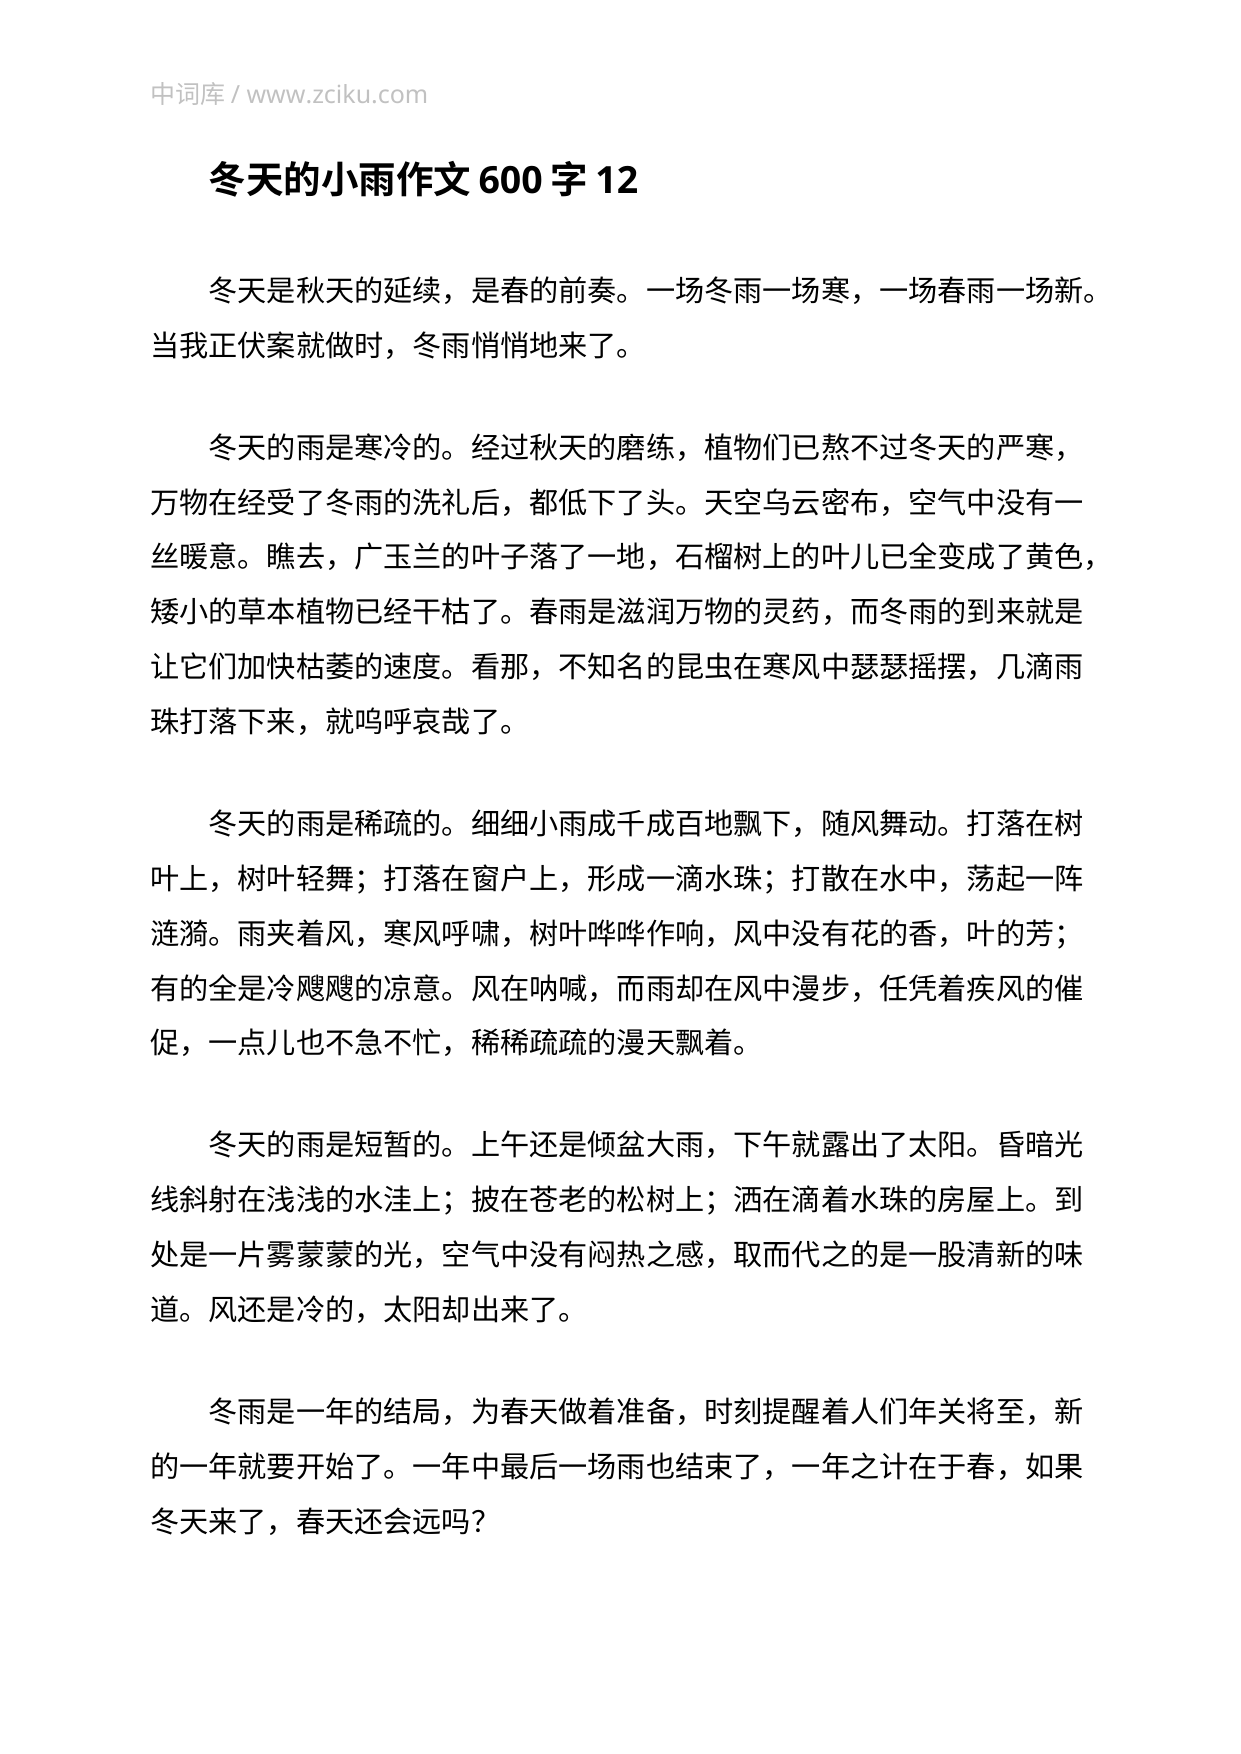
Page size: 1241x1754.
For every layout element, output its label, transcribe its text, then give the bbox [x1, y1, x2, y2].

text 冬天的雨是稀疏的。细细小雨成千成百地飘下，随风舞动。打落在树叶上，树叶轻舞；打落在窗户上，形成一滴水珠；打散在水中，荡起一阵涟漪。雨夹着风，寒风呼啸，树叶哗哗作响，风中没有花的香，叶的芳；有的全是冷飕飕的凉意。风在呐喊，而雨却在风中漫步，任凭着疾风的催促，一点儿也不急不忙，稀稀疏疏的漫天飘着。 [150, 801, 1090, 1062]
text 冬雨是一年的结局，为春天做着准备，时刻提醒着人们年关将至，新的一年就要开始了。一年中最后一场雨也结束了，一年之计在于春，如果冬天来了，春天还会远吗？ [150, 1388, 1090, 1540]
text 冬天的小雨作文600字12 [150, 150, 1090, 204]
text 冬天的雨是寒冷的。经过秋天的磨练，植物们已熬不过冬天的严寒，万物在经受了冬雨的洗礼后，都低下了头。天空乌云密布，空气中没有一丝暖意。瞧去，广玉兰的叶子落了一地，石榴树上的叶儿已全变成了黄色，矮小的草本植物已经干枯了。春雨是滋润万物的灵药，而冬雨的到来就是让它们加快枯萎的速度。看那，不知名的昆虫在寒风中瑟瑟摇摆，几滴雨珠打落下来，就呜呼哀哉了。 [150, 424, 1090, 741]
text 冬天的雨是短暂的。上午还是倾盆大雨，下午就露出了太阳。昏暗光线斜射在浅浅的水洼上；披在苍老的松树上；洒在滴着水珠的房屋上。到处是一片雾蒙蒙的光，空气中没有闷热之感，取而代之的是一股清新的味道。风还是冷的，太阳却出来了。 [150, 1122, 1090, 1329]
text 冬天是秋天的延续，是春的前奏。一场冬雨一场寒，一场春雨一场新。当我正伏案就做时，冬雨悄悄地来了。 [150, 268, 1090, 365]
